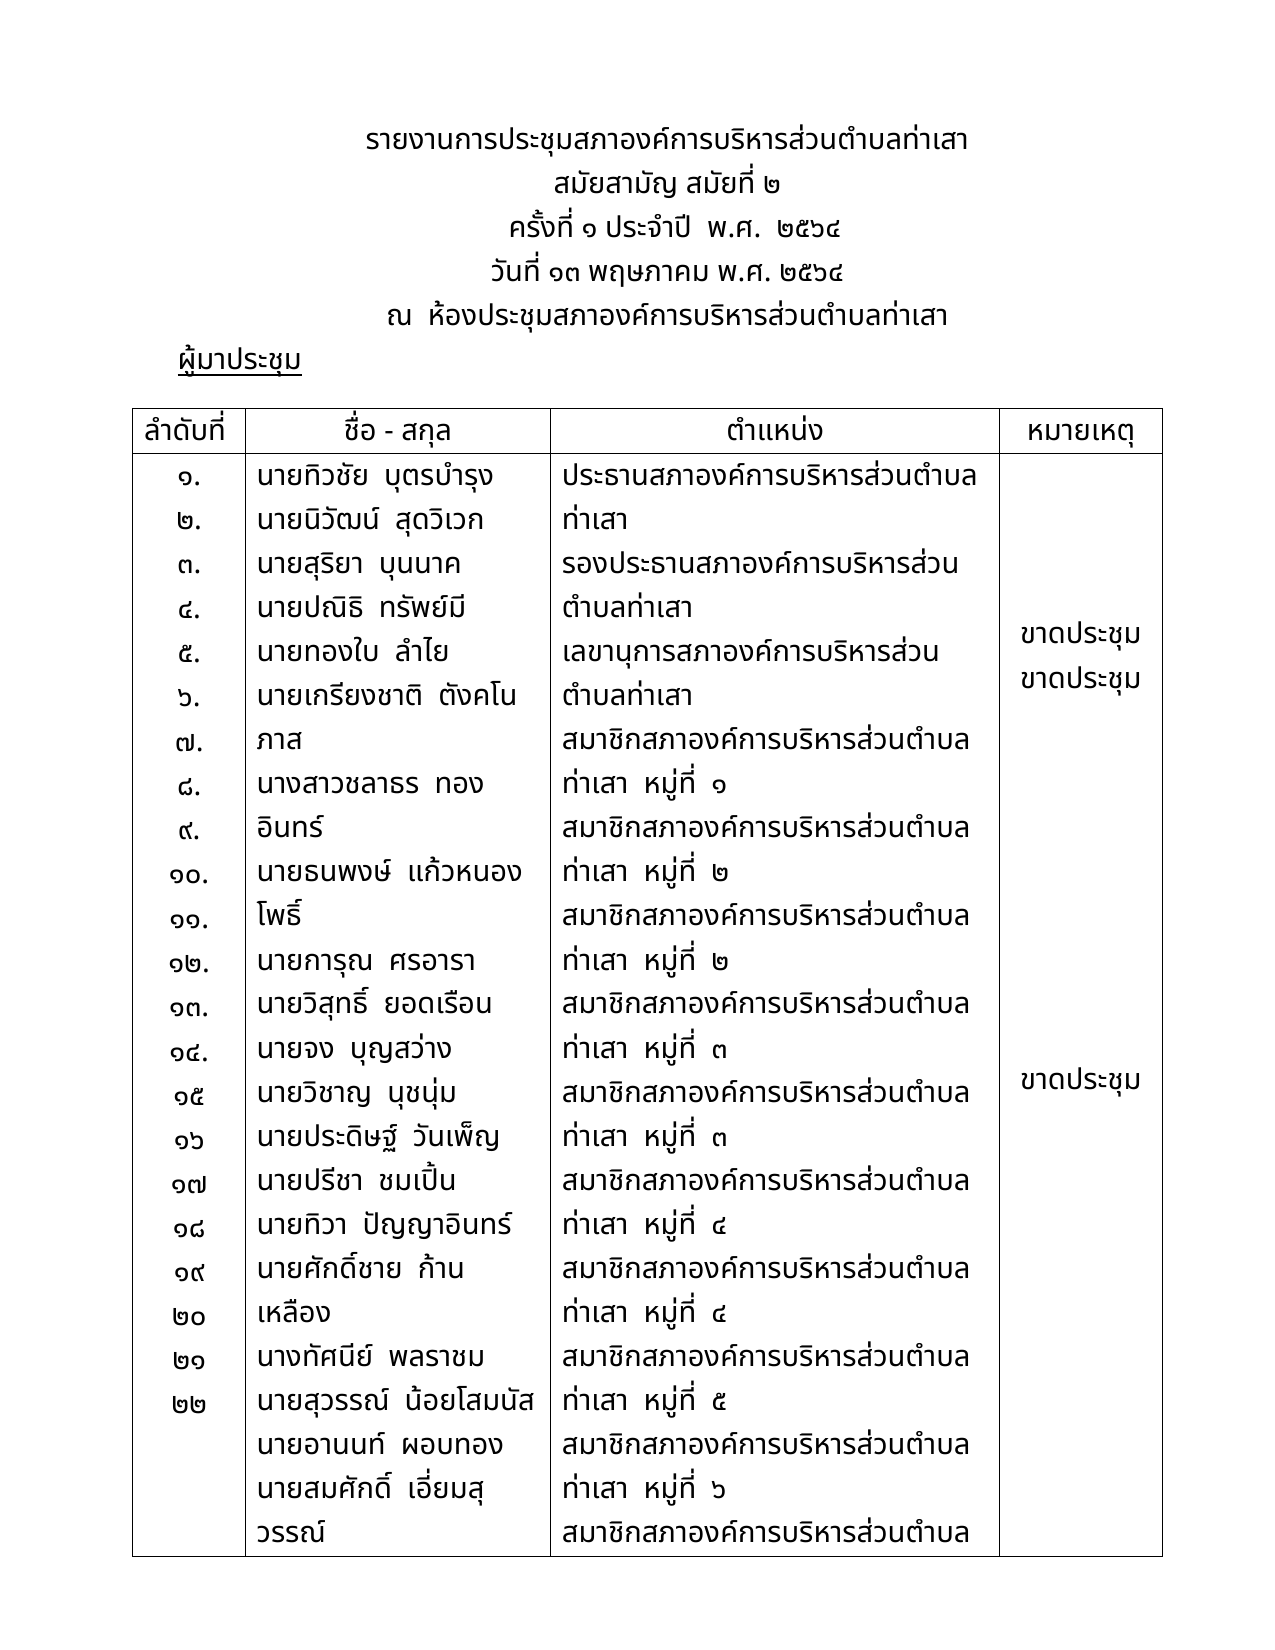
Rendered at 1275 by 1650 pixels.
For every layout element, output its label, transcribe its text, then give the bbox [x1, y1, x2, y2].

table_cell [1000, 454, 1162, 1556]
text ผู้มาประชุม [177, 339, 1157, 383]
table_header หมายเหตุ [1000, 409, 1162, 453]
text ครั้งที่ ๑ ประจำปี พ.ศ. ๒๕๖๔ [177, 206, 1157, 251]
text วันที่ ๑๓ พฤษภาคม พ.ศ. ๒๕๖๔ [177, 251, 1157, 295]
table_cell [133, 454, 245, 1556]
text รายงานการประชุมสภาองค์การบริหารส่วนตำบลท่าเสา [177, 118, 1157, 162]
table_header ลำดับที่ [133, 409, 245, 453]
table_header ตำแหน่ง [551, 409, 999, 453]
text สมัยสามัญ สมัยที่ ๒ [177, 162, 1157, 206]
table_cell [551, 454, 999, 1556]
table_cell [246, 454, 550, 1556]
table_header ชื่อ - สกุล [246, 409, 550, 453]
text ณ ห้องประชุมสภาองค์การบริหารส่วนตำบลท่าเสา [177, 295, 1157, 339]
